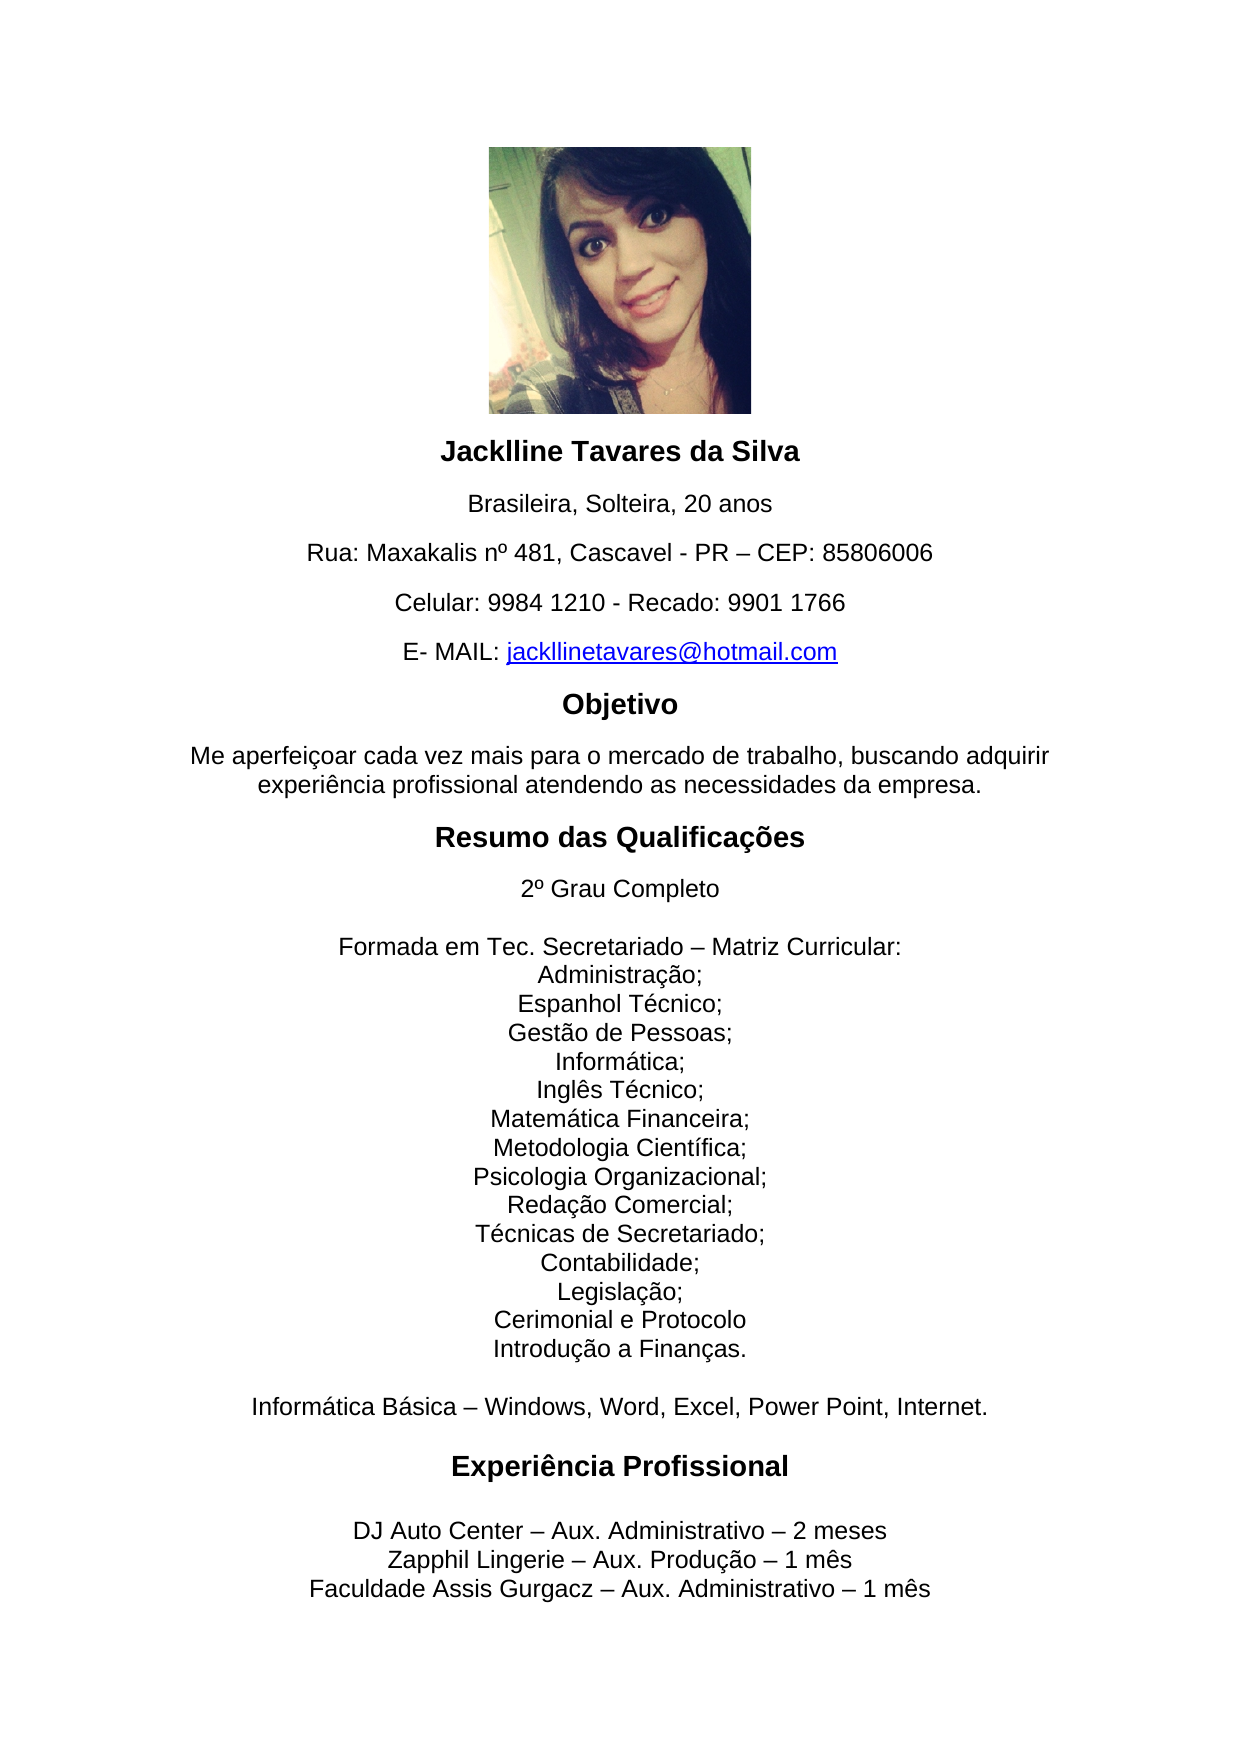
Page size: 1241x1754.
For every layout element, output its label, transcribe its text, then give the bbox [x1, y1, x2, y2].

text Legislação; [177, 1277, 1063, 1305]
text Resumo das Qualificações [177, 820, 1063, 853]
text Informática Básica – Windows, Word, Excel, Power Point, Internet. [177, 1392, 1063, 1420]
text Contabilidade; [177, 1248, 1063, 1277]
text Brasileira, Solteira, 20 anos [177, 489, 1063, 517]
picture [488, 147, 752, 414]
text Formada em Tec. Secretariado – Matriz Curricular: [177, 932, 1063, 960]
text E- MAIL: jackllinetavares@hotmail.com [177, 637, 1063, 666]
text Administração; [177, 960, 1063, 989]
text Faculdade Assis Gurgacz – Aux. Administrativo – 1 mês [177, 1574, 1063, 1602]
text Me aperfeiçoar cada vez mais para o mercado de trabalho, buscando adquirir experiência profissional atendendo as necessidades da empresa. [177, 741, 1063, 799]
text Gestão de Pessoas; [177, 1018, 1063, 1047]
text Introdução a Finanças. [177, 1334, 1063, 1363]
text Redação Comercial; [177, 1190, 1063, 1219]
text Experiência Profissional [177, 1449, 1063, 1483]
text Informática; [177, 1047, 1063, 1075]
text Metodologia Científica; [177, 1133, 1063, 1162]
text Celular: 9984 1210 - Recado: 9901 1766 [177, 588, 1063, 617]
text Rua: Maxakalis nº 481, Cascavel - PR – CEP: 85806006 [177, 538, 1063, 567]
text 2º Grau Completo [177, 874, 1063, 903]
text Jacklline Tavares da Silva [177, 434, 1063, 468]
text Cerimonial e Protocolo [177, 1305, 1063, 1334]
text Zapphil Lingerie – Aux. Produção – 1 mês [177, 1545, 1063, 1574]
text Inglês Técnico; [177, 1075, 1063, 1104]
text Matemática Financeira; [177, 1104, 1063, 1133]
text Psicologia Organizacional; [177, 1162, 1063, 1190]
text DJ Auto Center – Aux. Administrativo – 2 meses [177, 1516, 1063, 1545]
text Espanhol Técnico; [177, 989, 1063, 1018]
text Técnicas de Secretariado; [177, 1219, 1063, 1248]
text Objetivo [177, 687, 1063, 721]
